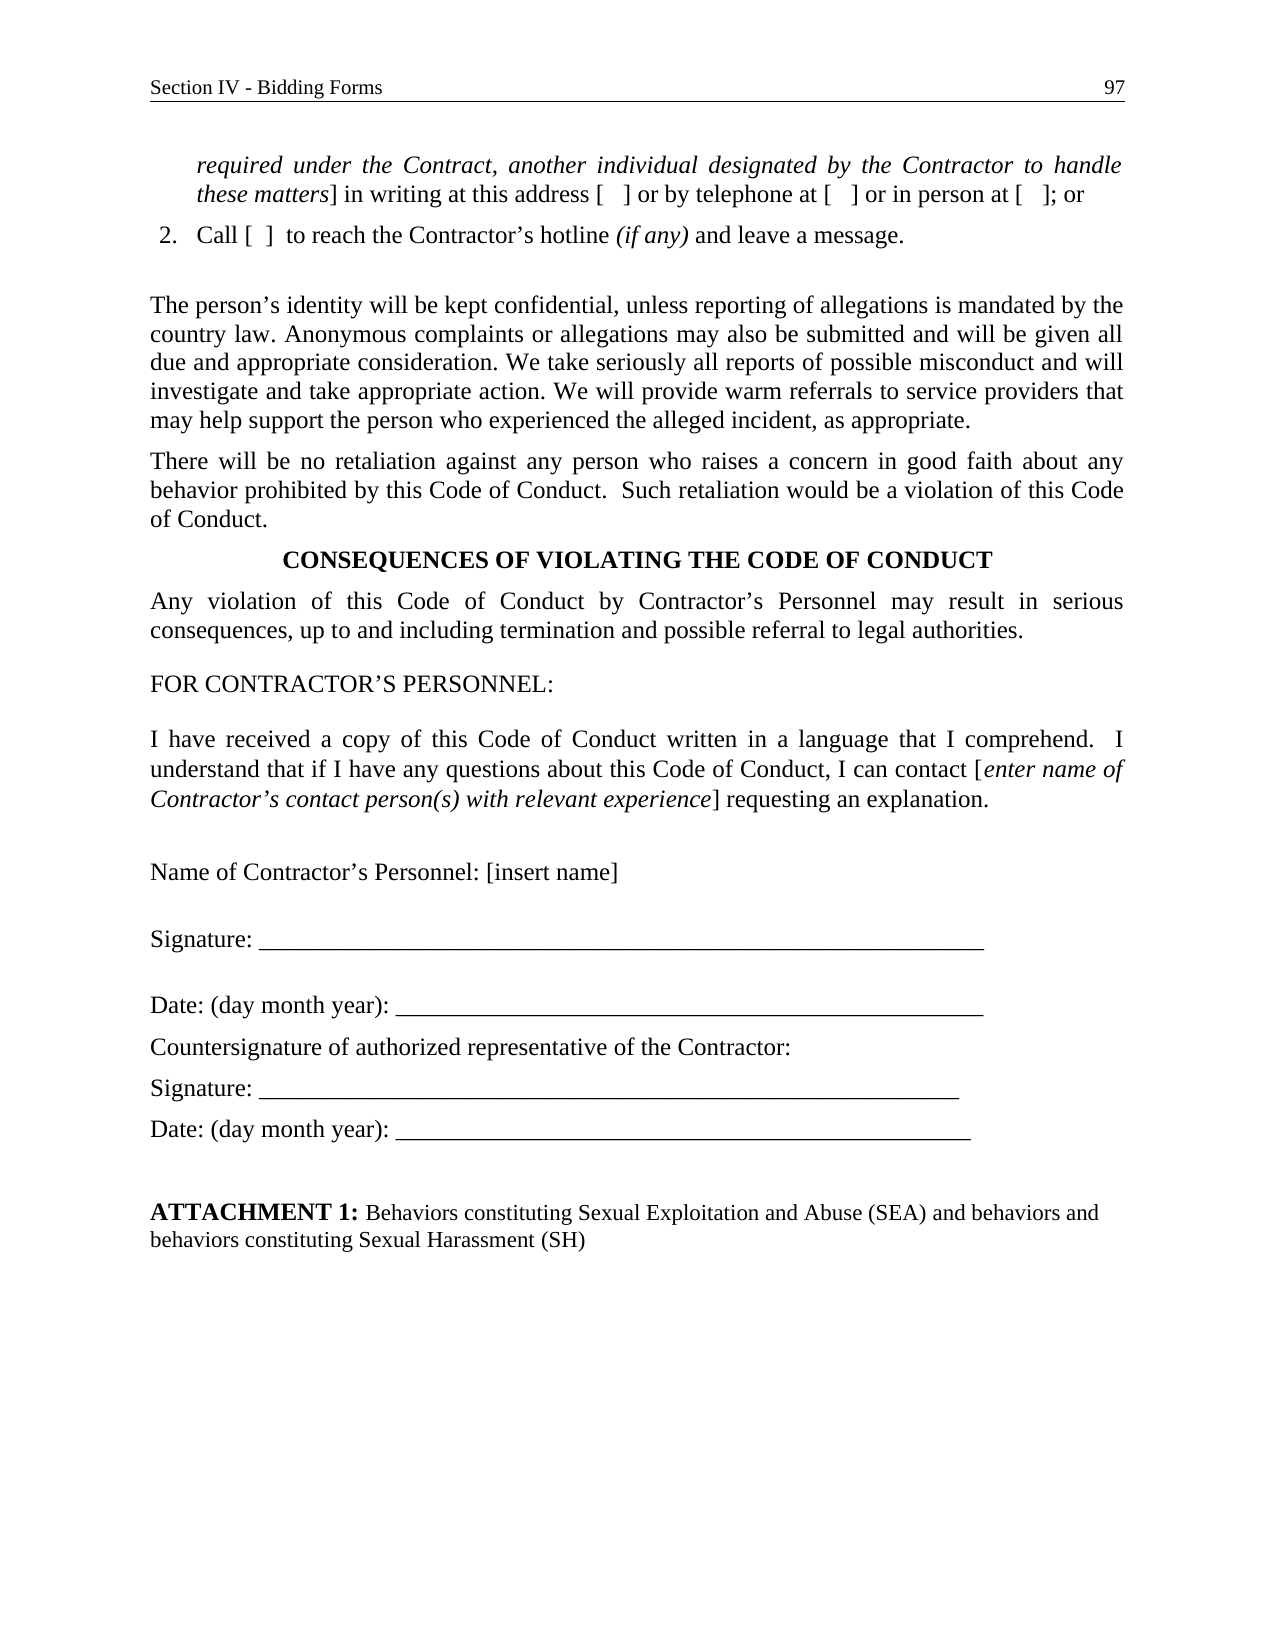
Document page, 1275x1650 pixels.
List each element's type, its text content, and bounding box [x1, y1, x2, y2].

text FOR CONTRACTOR’S PERSONNEL: [150, 669, 1125, 697]
text Date: (day month year): ______________________________________________ [150, 1114, 1125, 1143]
text Signature: __________________________________________________________ [150, 924, 1125, 953]
text Any violation of this Code of Conduct by Contractor’s Personnel may result in serious consequences, up to and including termination and possible referral to legal authorities. [150, 586, 1125, 644]
text I have received a copy of this Code of Conduct written in a language that I comprehend. I understand that if I have any questions about this Code of Conduct, I can contact [enter name of Contractor’s contact person(s) with relevant experience] requesting an explanation. [150, 724, 1125, 813]
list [159, 150, 1125, 207]
text Signature: ________________________________________________________ [150, 1073, 1125, 1102]
text Date: (day month year): _______________________________________________ [150, 991, 1125, 1019]
list Call [ ] to reach the Contractor’s hotline (if any) and leave a message. [159, 220, 1125, 249]
text Name of Contractor’s Personnel: [insert name] [150, 857, 1125, 886]
text Countersignature of authorized representative of the Contractor: [150, 1032, 1125, 1061]
list The person’s identity will be kept confidential, unless reporting of allegations is mandated by the country law. Anonymous complaints or allegations may also be submitted and will be given all due and appropriate consideration. We take seriously all reports of possible misconduct and will investigate and take appropriate action. We will provide warm referrals to service providers that may help support the person who experienced the alleged incident, as appropriate. [150, 290, 1125, 434]
text There will be no retaliation against any person who raises a concern in good faith about any behavior prohibited by this Code of Conduct. Such retaliation would be a violation of this Code of Conduct. [150, 446, 1125, 532]
text CONSEQUENCES OF VIOLATING THE CODE OF CONDUCT [150, 545, 1125, 574]
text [150, 1197, 1125, 1281]
